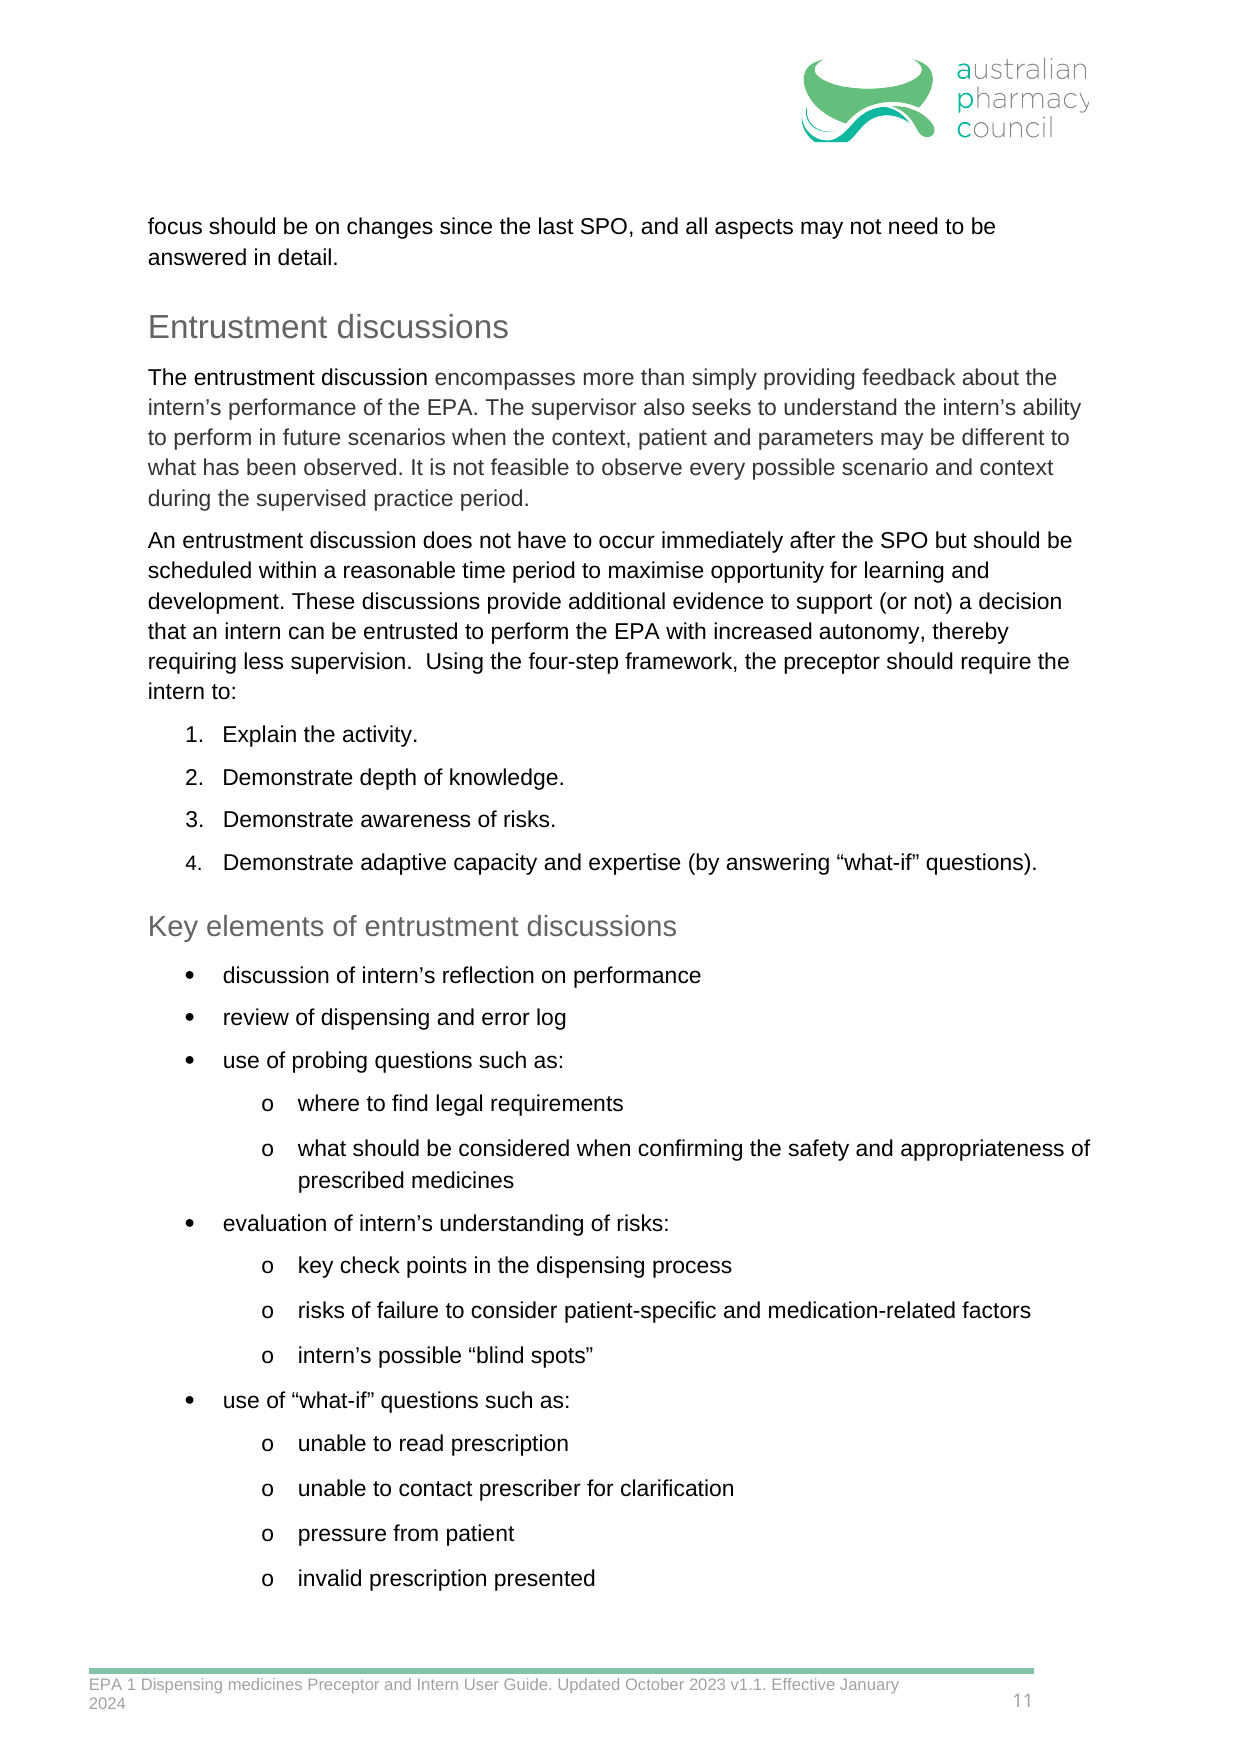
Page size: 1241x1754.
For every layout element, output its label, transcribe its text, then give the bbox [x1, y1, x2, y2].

subtitle Key elements of entrustment discussions [148, 908, 1092, 942]
list what should be considered when confirming the safety and appropriateness of prescribed medicines [261, 1135, 1092, 1193]
subtitle Entrustment discussions [148, 307, 1092, 346]
list use of probing questions such as: [186, 1047, 1092, 1073]
list pressure from patient [261, 1520, 1092, 1548]
list unable to read prescription [261, 1430, 1092, 1458]
list evaluation of intern’s understanding of risks: [186, 1210, 1092, 1236]
list key check points in the dispensing process [261, 1252, 1092, 1281]
list invalid prescription presented [261, 1565, 1092, 1593]
list Demonstrate depth of knowledge. [185, 764, 1092, 790]
list discussion of intern’s reflection on performance [186, 962, 1092, 988]
list unable to contact prescriber for clarification [261, 1475, 1092, 1503]
list review of dispensing and error log [186, 1004, 1092, 1031]
text An entrustment discussion does not have to occur immediately after the SPO but should be scheduled within a reasonable time period to maximise opportunity for learning and development. These discussions provide additional evidence to support (or not) a decision that an intern can be entrusted to perform the EPA with increased autonomy, thereby requiring less supervision. Using the four-step framework, the preceptor should require the intern to: [148, 527, 1092, 705]
list use of “what-if” questions such as: [186, 1387, 1092, 1414]
list Demonstrate adaptive capacity and expertise (by answering “what-if” questions). [185, 849, 1092, 876]
list risks of failure to consider patient-specific and medication-related factors [261, 1297, 1092, 1326]
list Explain the activity. [185, 721, 1092, 747]
picture [801, 57, 1089, 143]
list intern’s possible “blind spots” [261, 1342, 1092, 1371]
text The entrustment discussion encompasses more than simply providing feedback about the intern’s performance of the EPA. The supervisor also seeks to understand the intern’s ability to perform in future scenarios when the context, patient and parameters may be different to what has been observed. It is not feasible to observe every possible scenario and context during the supervised practice period. [148, 364, 1092, 511]
list Demonstrate awareness of risks. [185, 806, 1092, 833]
list where to find legal requirements [261, 1090, 1092, 1118]
